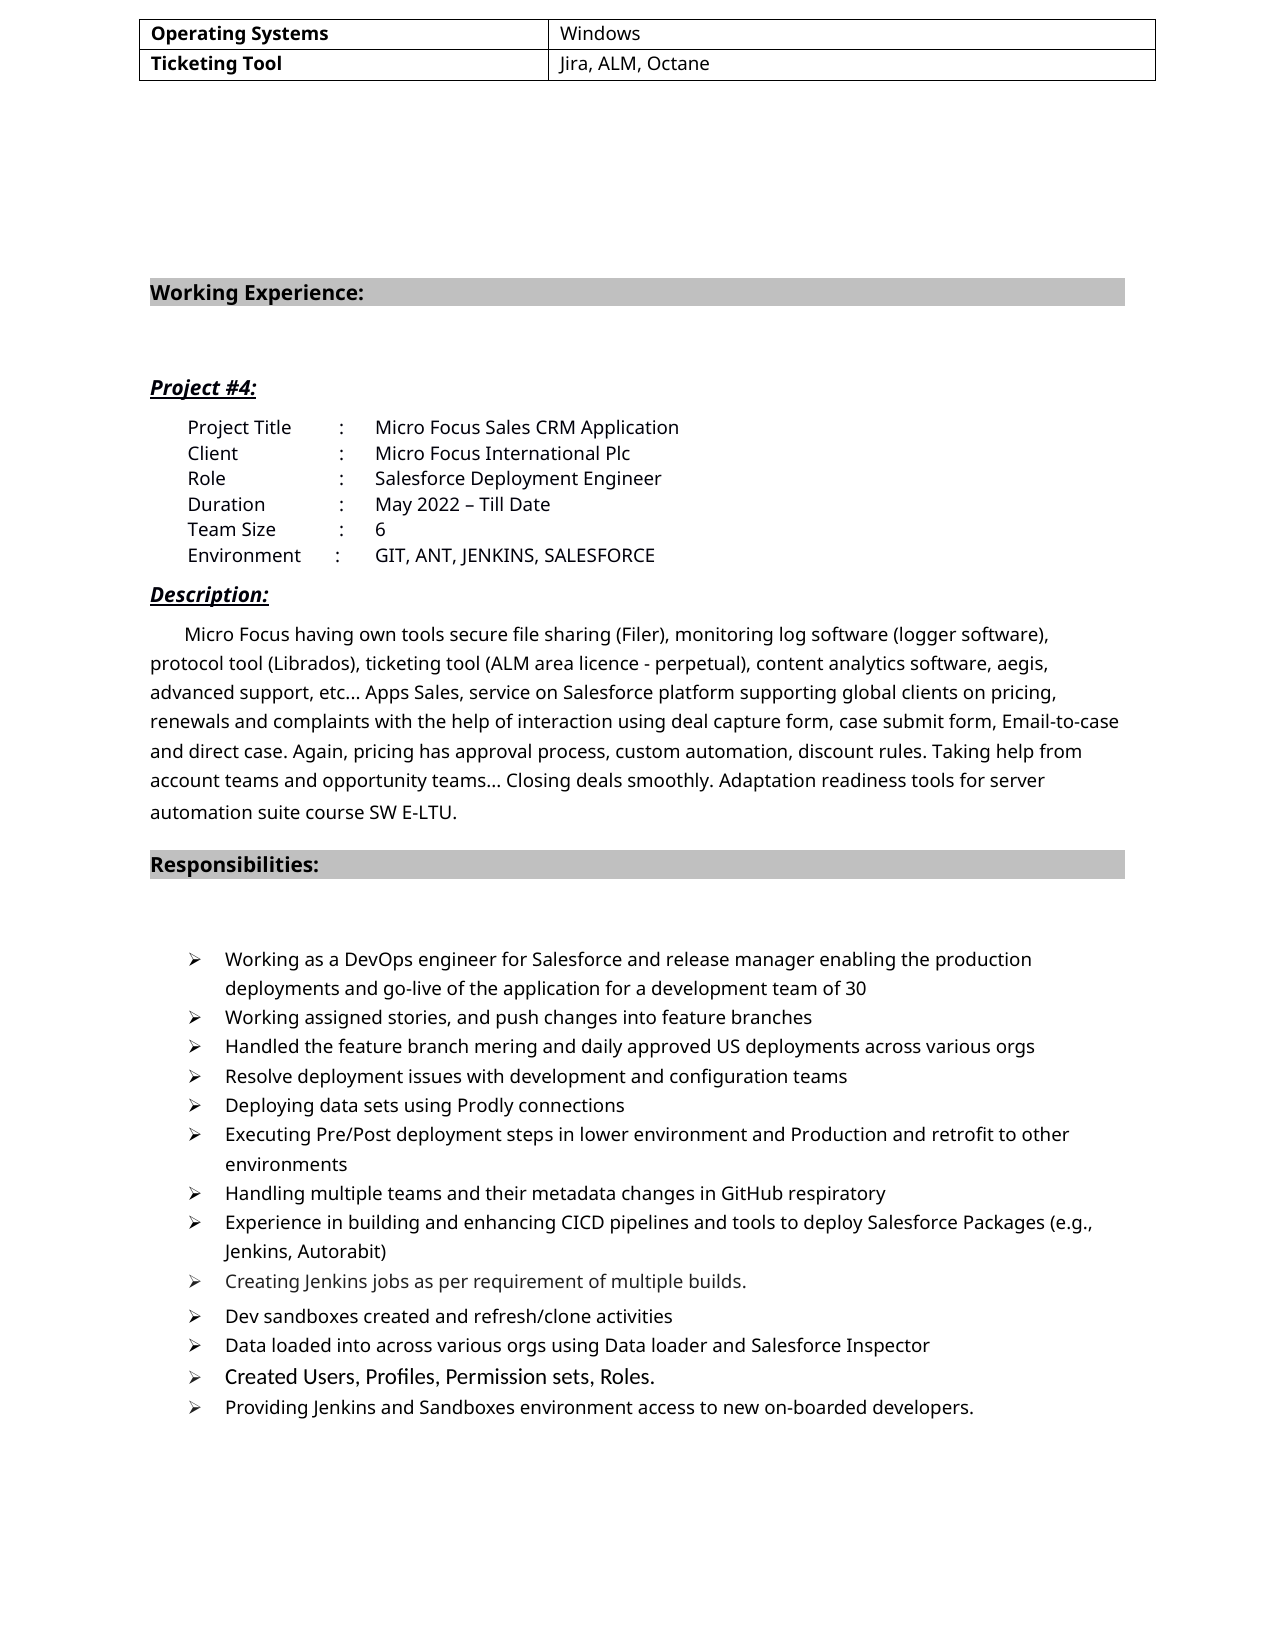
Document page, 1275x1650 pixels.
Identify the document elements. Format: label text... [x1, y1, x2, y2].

list Working as a DevOps engineer for Salesforce and release manager enabling the production deployments and go-live of the application for a development team of 30 [187, 946, 1125, 1001]
list Created Users, Profiles, Permission sets, Roles. [187, 1362, 1125, 1390]
table_cell Windows [549, 20, 1155, 49]
text Project Title : Micro Focus Sales CRM Application Client : Micro Focus International Plc Role : Salesforce Deployment Engineer Duration : May 2022 – Till Date Team Size : 6 Environment : GIT, ANT, JENKINS, SALESFORCE [187, 414, 1125, 567]
list Creating Jenkins jobs as per requirement of multiple builds. [187, 1268, 1125, 1293]
list Handled the feature branch mering and daily approved US deployments across various orgs [187, 1034, 1125, 1059]
text Micro Focus having own tools secure file sharing (Filer), monitoring log software (logger software), protocol tool (Librados), ticketing tool (ALM area licence - perpetual), content analytics software, aegis, advanced support, etc... Apps Sales, service on Salesforce platform supporting global clients on pricing, renewals and complaints with the help of interaction using deal capture form, case submit form, Email-to-case and direct case. Again, pricing has approval process, custom automation, discount rules. Taking help from account teams and opportunity teams... Closing deals smoothly. Adaptation readiness tools for server automation suite course SW E-LTU. [150, 621, 1125, 825]
list Dev sandboxes created and refresh/clone activities [187, 1303, 1125, 1329]
table_cell Jira, ALM, Octane [549, 50, 1155, 79]
list Providing Jenkins and Sandboxes environment access to new on-boarded developers. [187, 1394, 1125, 1420]
table_cell Ticketing Tool [140, 50, 548, 79]
list Working assigned stories, and push changes into feature branches [187, 1004, 1125, 1030]
list Handling multiple teams and their metadata changes in GitHub respiratory [187, 1180, 1125, 1206]
table_cell Operating Systems [140, 20, 548, 49]
list Experience in building and enhancing CICD pipelines and tools to deploy Salesforce Packages (e.g., Jenkins, Autorabit) [187, 1209, 1125, 1264]
text Description: [150, 580, 1125, 608]
list Resolve deployment issues with development and configuration teams [187, 1063, 1125, 1088]
subtitle Working Experience: [150, 278, 1125, 306]
list Deploying data sets using Prodly connections [187, 1092, 1125, 1118]
list Executing Pre/Post deployment steps in lower environment and Production and retrofit to other environments [187, 1122, 1125, 1176]
subtitle Responsibilities: [150, 850, 1125, 879]
list Data loaded into across various orgs using Data loader and Salesforce Inspector [187, 1333, 1125, 1358]
text Project #4: [150, 373, 1125, 402]
